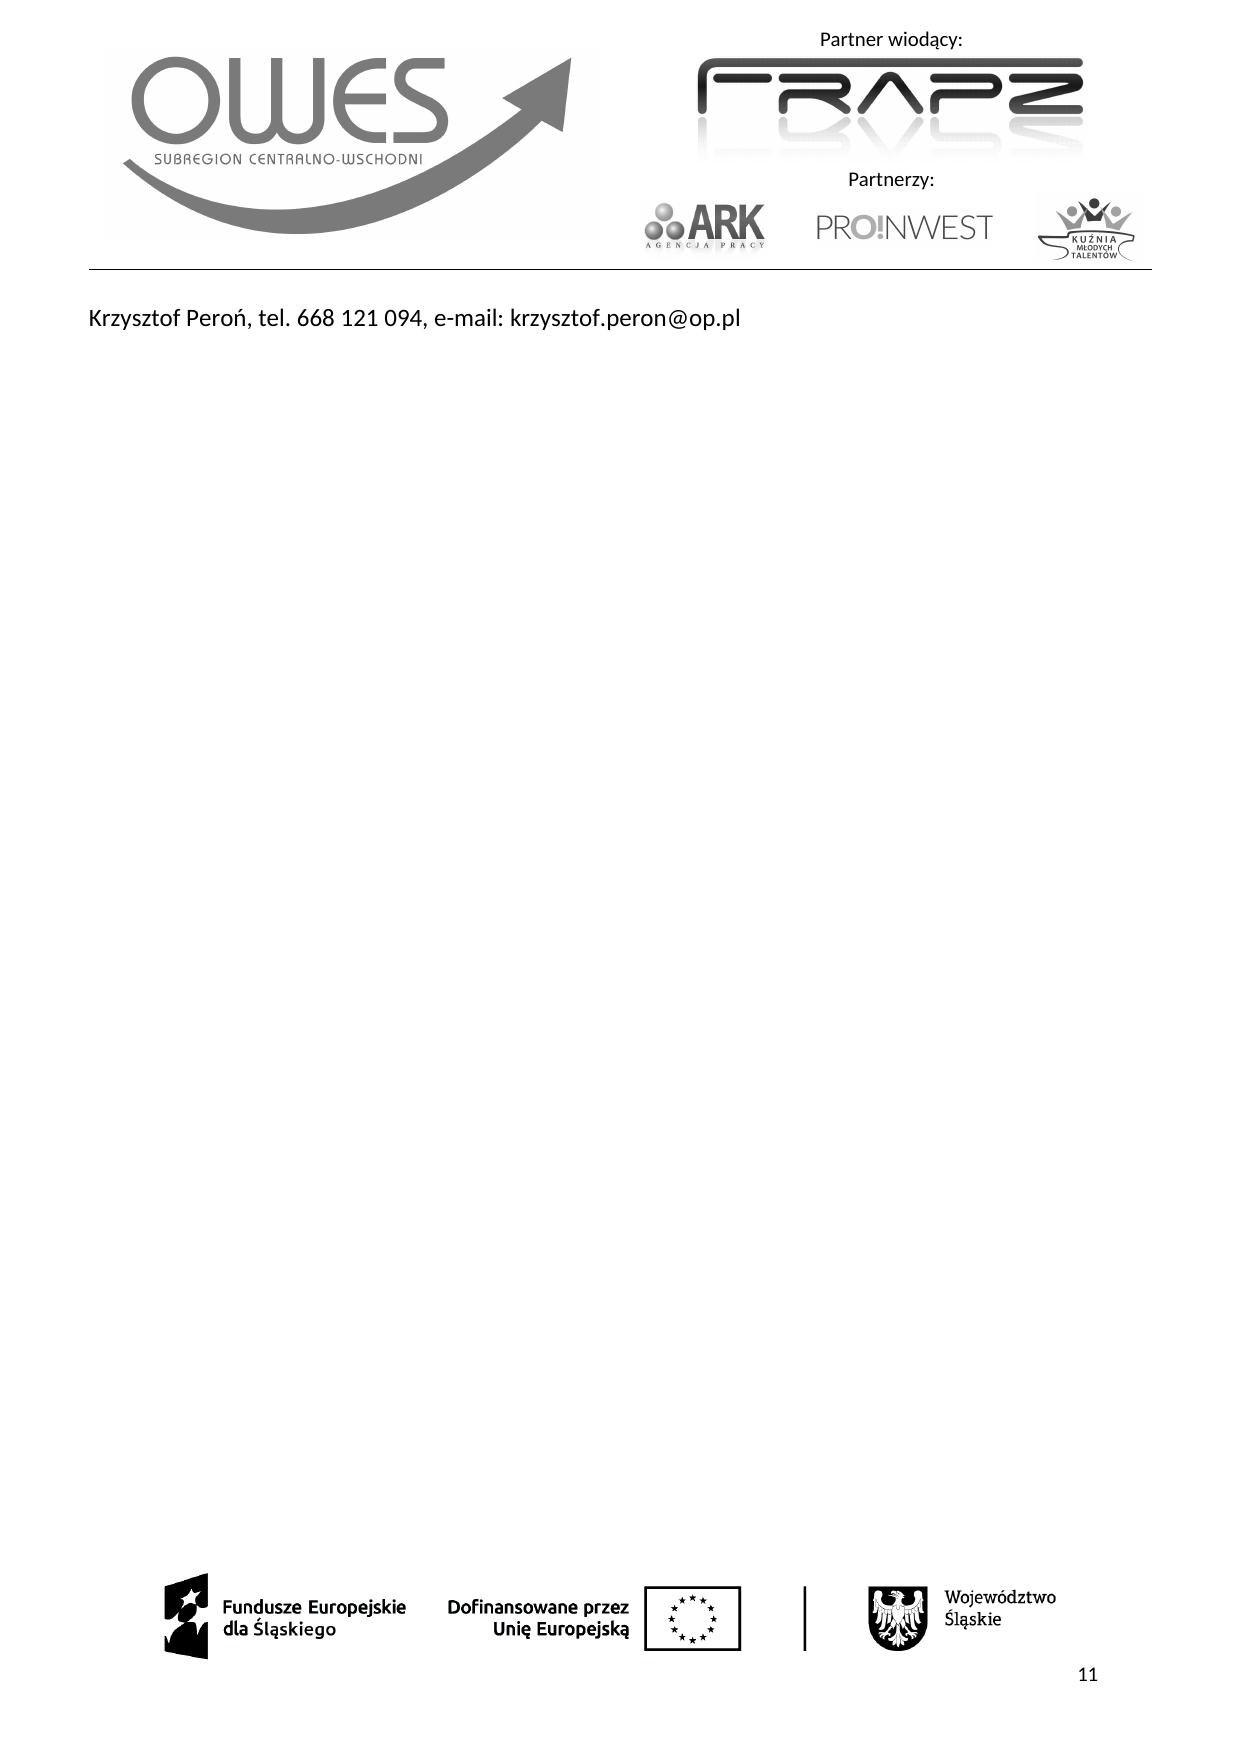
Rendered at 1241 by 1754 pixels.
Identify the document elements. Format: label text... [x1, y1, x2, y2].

picture [142, 1550, 1078, 1682]
text Krzysztof Peroń, tel. 668 121 094, e-mail: krzysztof.peron@op.pl [89, 302, 1152, 332]
